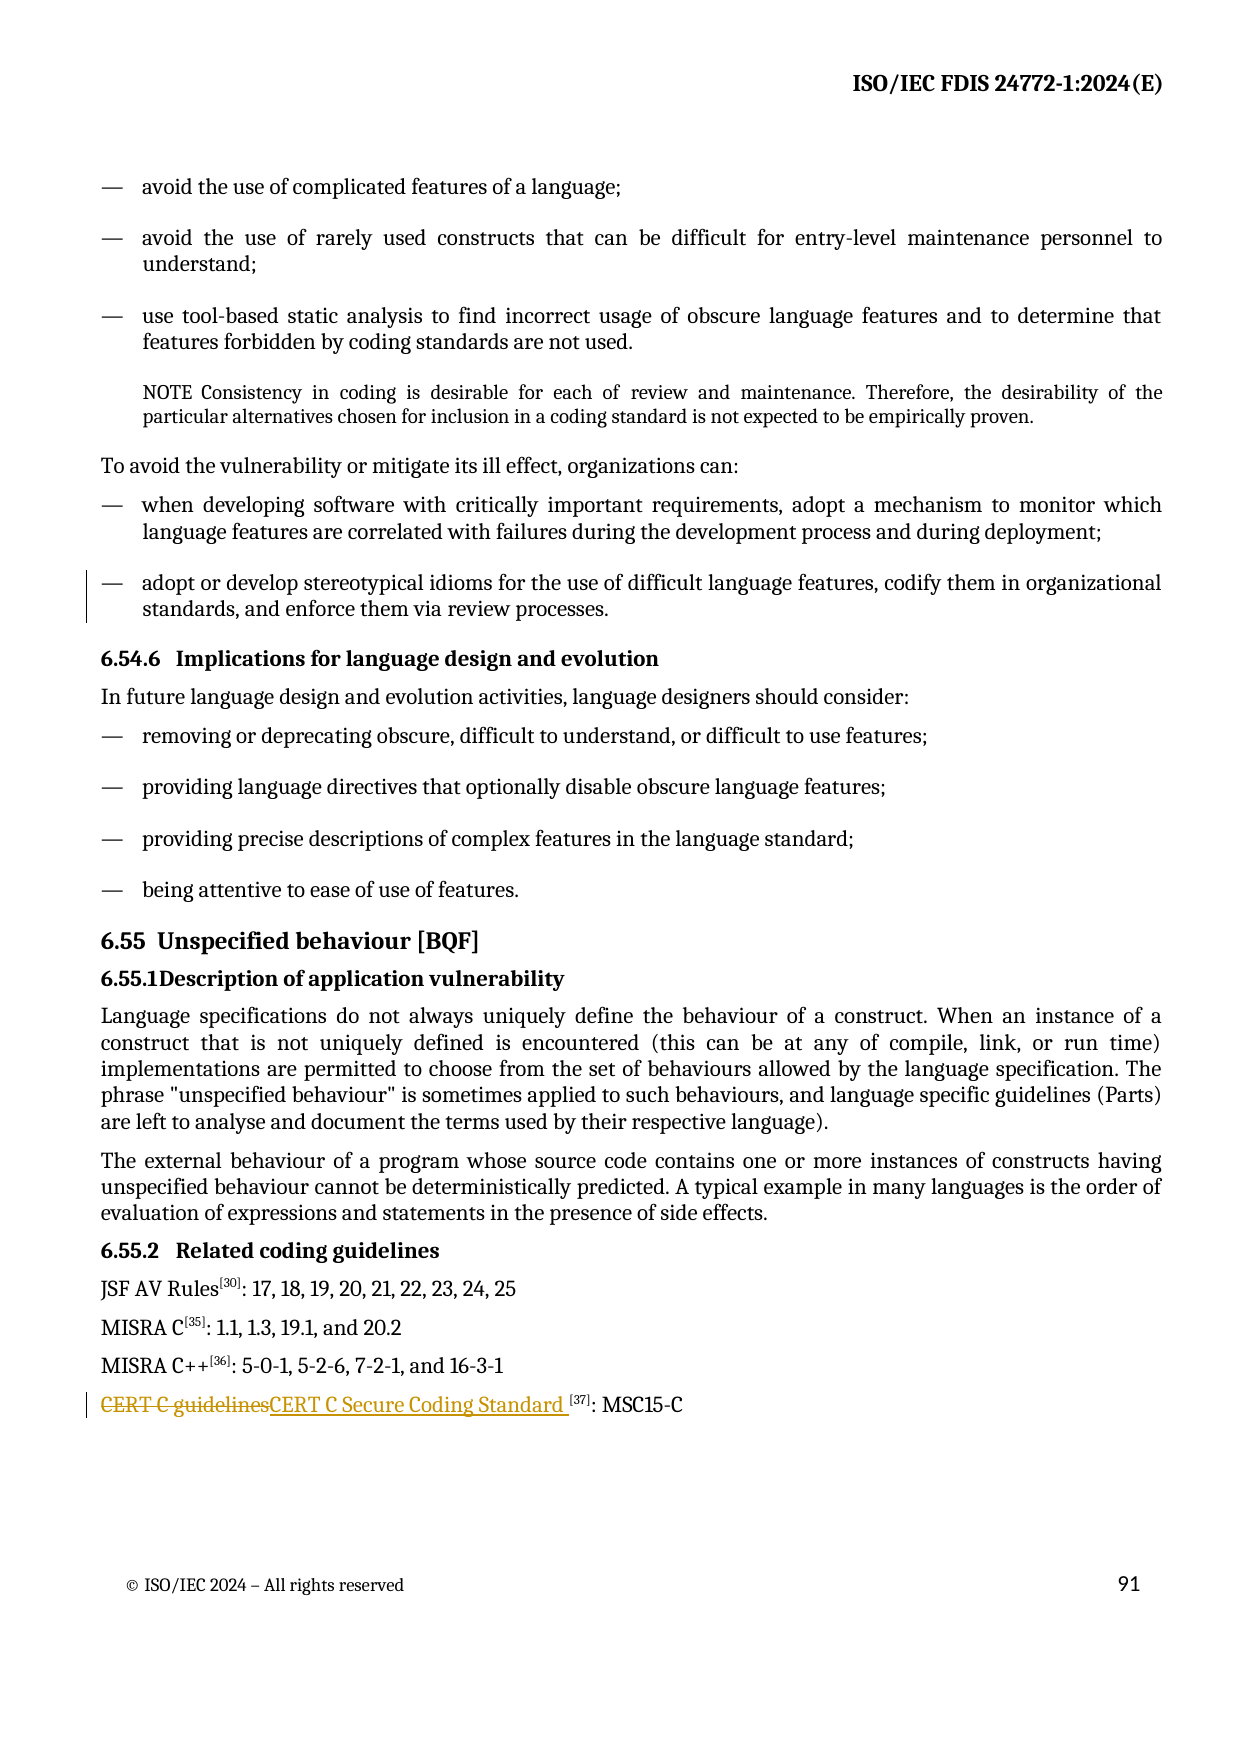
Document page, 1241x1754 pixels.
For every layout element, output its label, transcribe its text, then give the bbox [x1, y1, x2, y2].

text MISRA C++[36]: 5-0-1, 5-2-6, 7-2-1, and 16-3-1 [101, 1353, 1164, 1379]
subtitle Description of application vulnerability [101, 967, 1164, 991]
list — when developing software with critically important requirements, adopt a mechanism to monitor which language features are correlated with failures during the development process and during deployment; [101, 492, 1164, 545]
text JSF AV Rules[30]: 17, 18, 19, 20, 21, 22, 23, 24, 25 [101, 1276, 1164, 1302]
text [37]: MSC15-C [101, 1392, 1164, 1418]
list — providing language directives that optionally disable obscure language features; [101, 774, 1164, 801]
list — avoid the use of complicated features of a language; [101, 173, 1164, 200]
text NOTE Consistency in coding is desirable for each of review and maintenance. Therefore, the desirability of the particular alternatives chosen for inclusion in a coding standard is not expected to be empirically proven. [142, 380, 1164, 428]
list — use tool-based static analysis to find incorrect usage of obscure language features and to determine that features forbidden by coding standards are not used. [101, 303, 1164, 355]
list — adopt or develop stereotypical idioms for the use of difficult language features, codify them in organizational standards, and enforce them via review processes. [101, 570, 1164, 622]
text The external behaviour of a program whose source code contains one or more instances of constructs having unspecified behaviour cannot be deterministically predicted. A typical example in many languages is the order of evaluation of expressions and statements in the presence of side effects. [101, 1147, 1164, 1227]
list — removing or deprecating obscure, difficult to understand, or difficult to use features; [101, 723, 1164, 749]
text In future language design and evolution activities, language designers should consider: [101, 684, 1164, 710]
text To avoid the vulnerability or mitigate its ill effect, organizations can: [101, 453, 1164, 479]
text MISRA C[35]: 1.1, 1.3, 19.1, and 20.2 [101, 1314, 1164, 1341]
subtitle Unspecified behaviour [BQF] [101, 928, 1164, 954]
list — avoid the use of rarely used constructs that can be difficult for entry-level maintenance personnel to understand; [101, 225, 1164, 278]
text Language specifications do not always uniquely define the behaviour of a construct. When an instance of a construct that is not uniquely defined is encountered (this can be at any of compile, link, or run time) implementations are permitted to choose from the set of behaviours allowed by the language specification. The phrase "unspecified behaviour" is sometimes applied to such behaviours, and language specific guidelines (Parts) are left to analyse and document the terms used by their respective language). [101, 1003, 1164, 1135]
list — providing precise descriptions of complex features in the language standard; [101, 826, 1164, 852]
subtitle Related coding guidelines [101, 1239, 1164, 1263]
list — being attentive to ease of use of features. [101, 877, 1164, 903]
subtitle Implications for language design and evolution [101, 647, 1164, 671]
